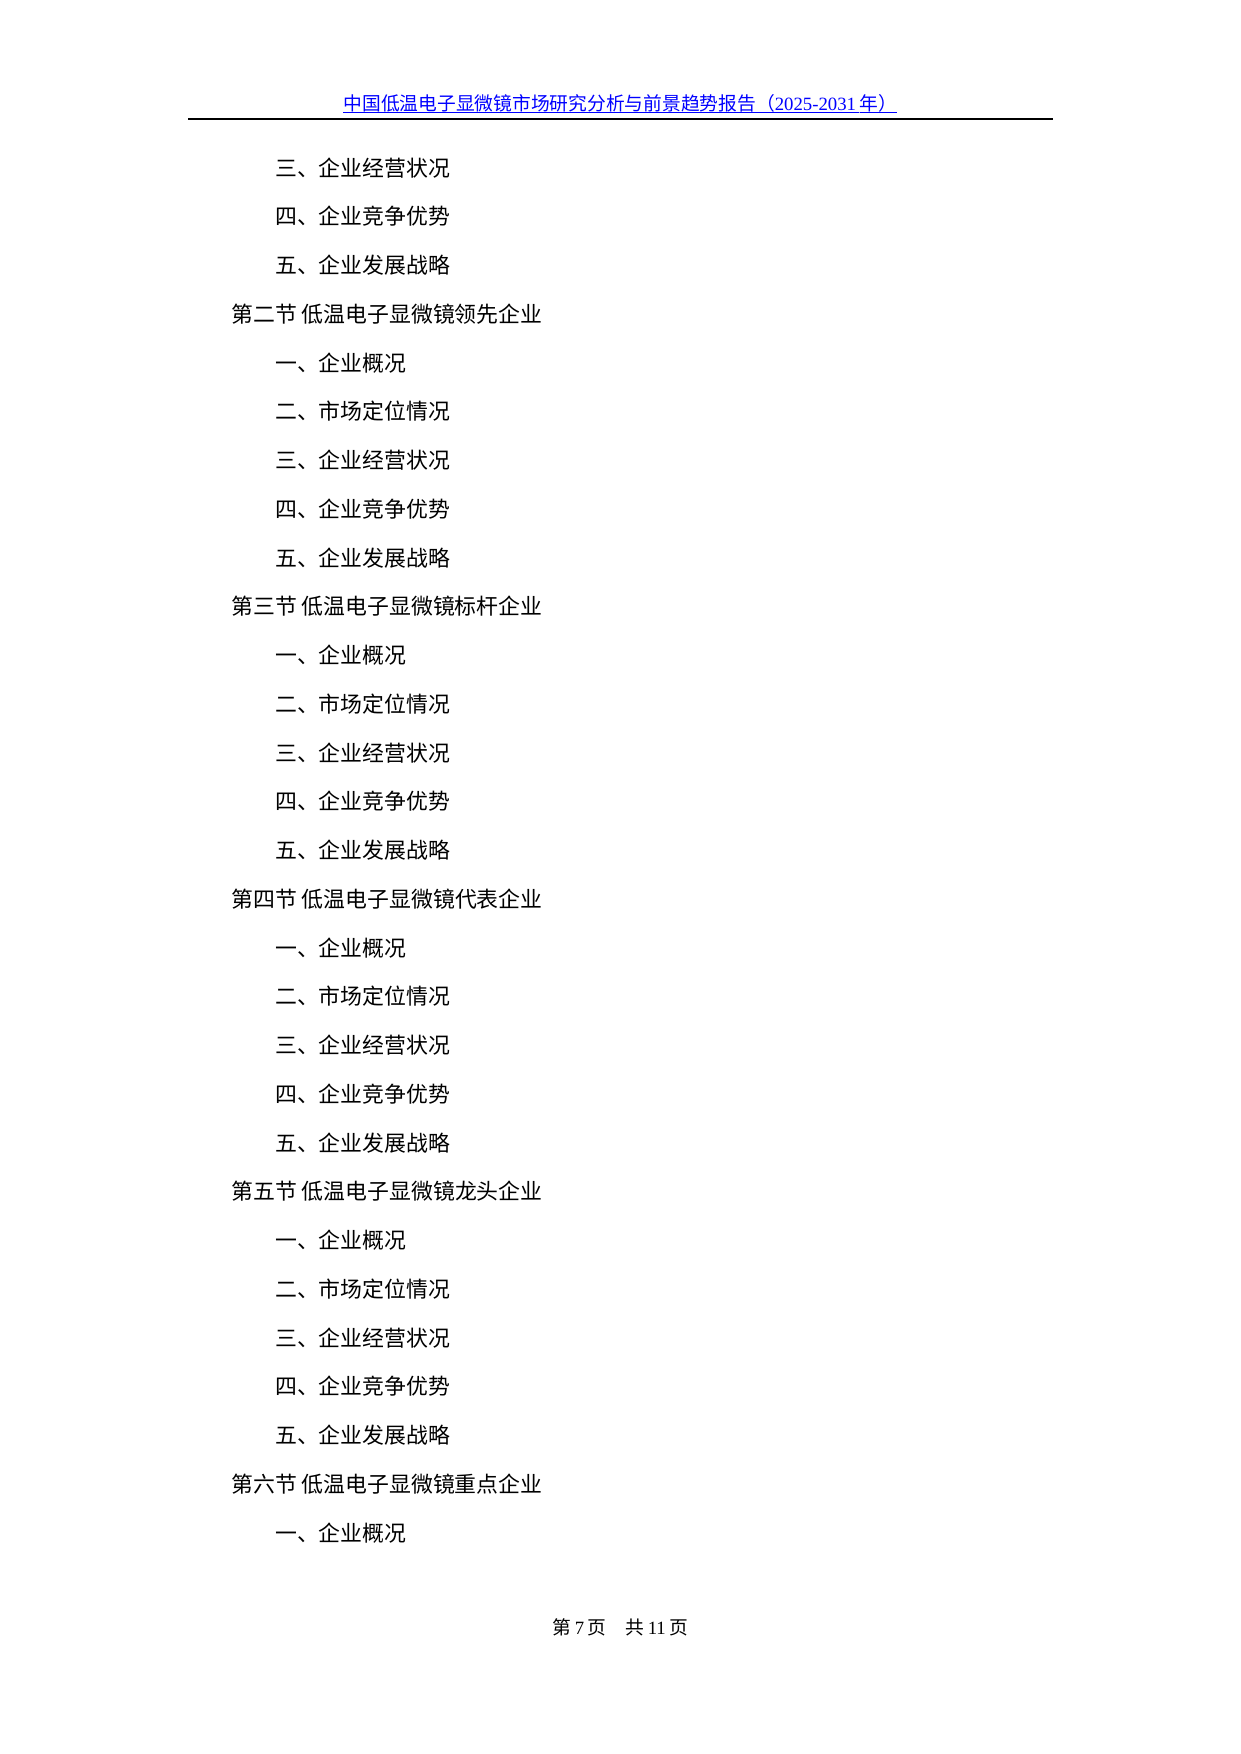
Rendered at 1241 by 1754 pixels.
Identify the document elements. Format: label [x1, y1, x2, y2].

text [187, 150, 1053, 1548]
